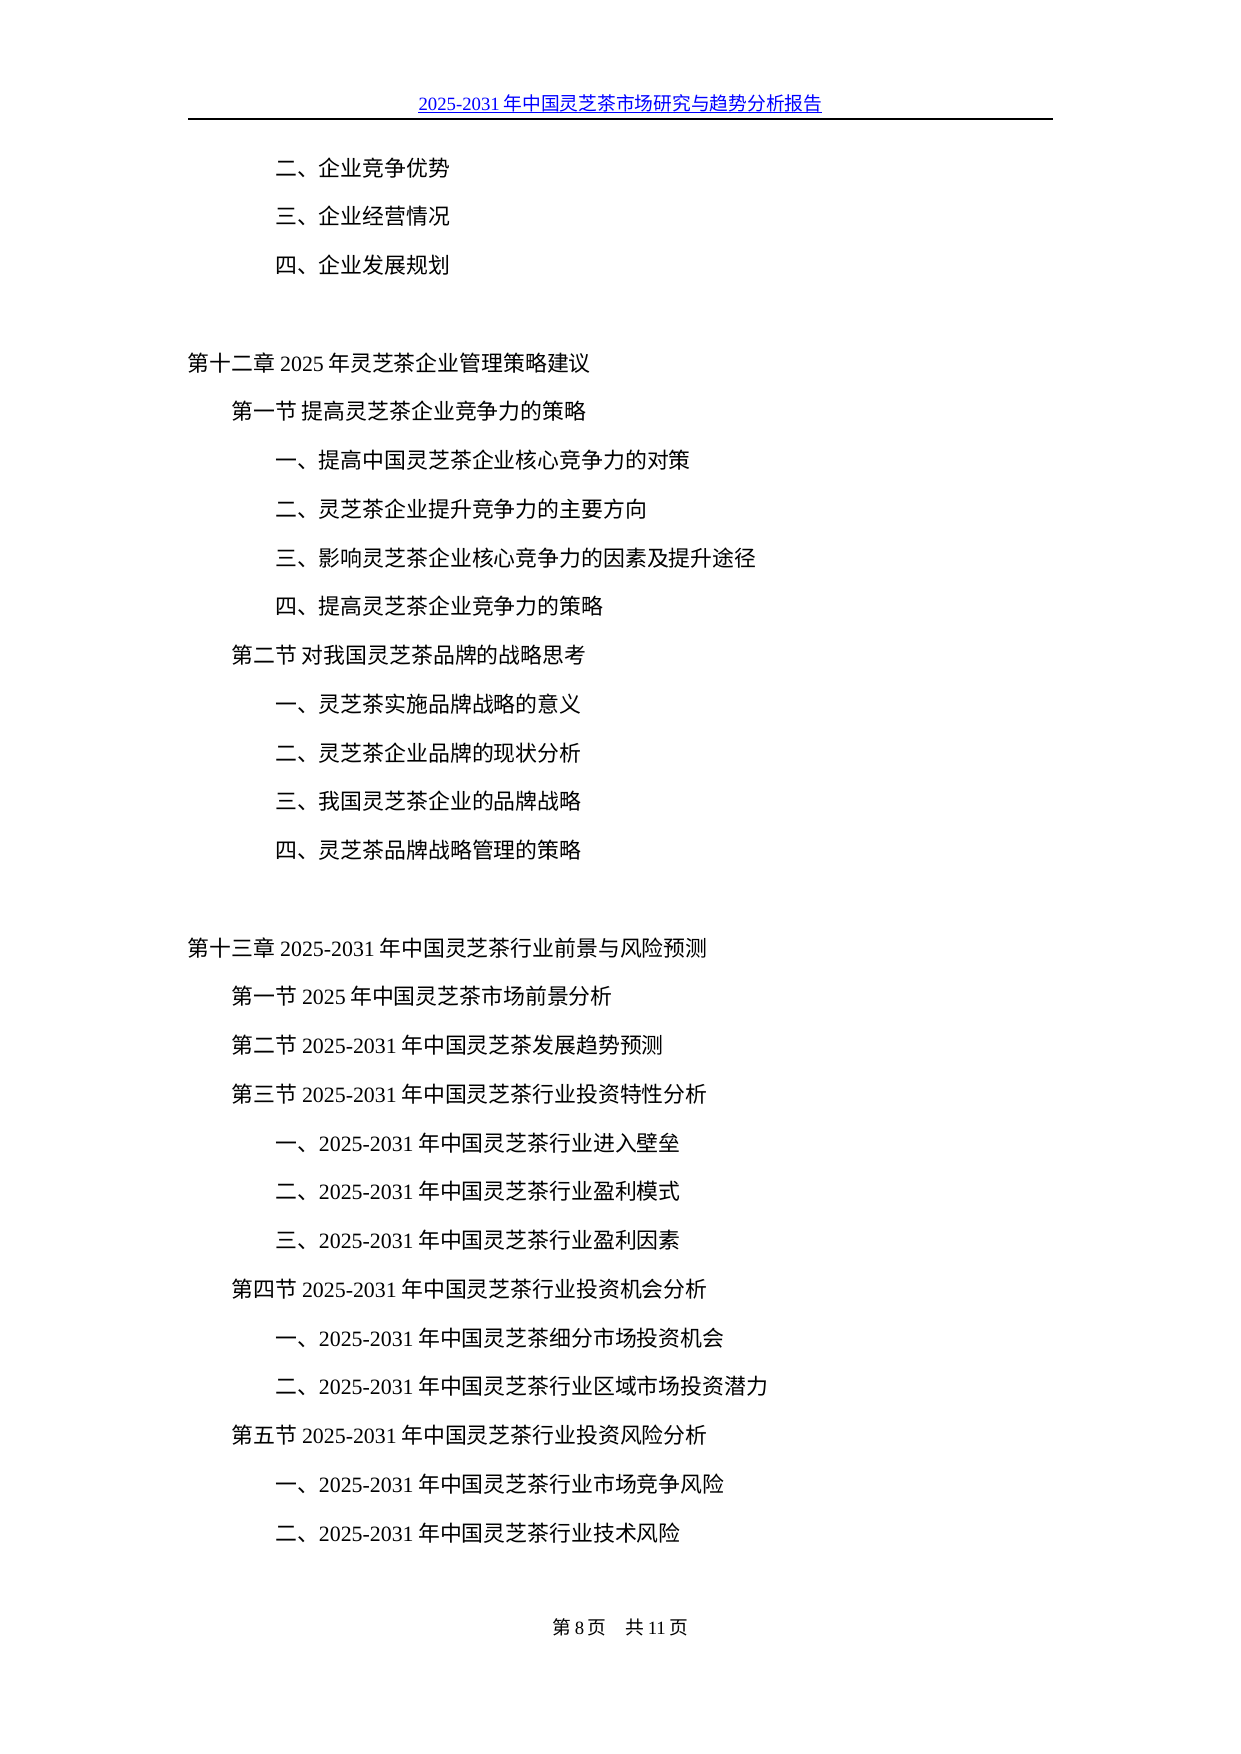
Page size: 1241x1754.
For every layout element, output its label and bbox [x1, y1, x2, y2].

text [187, 150, 1053, 1548]
